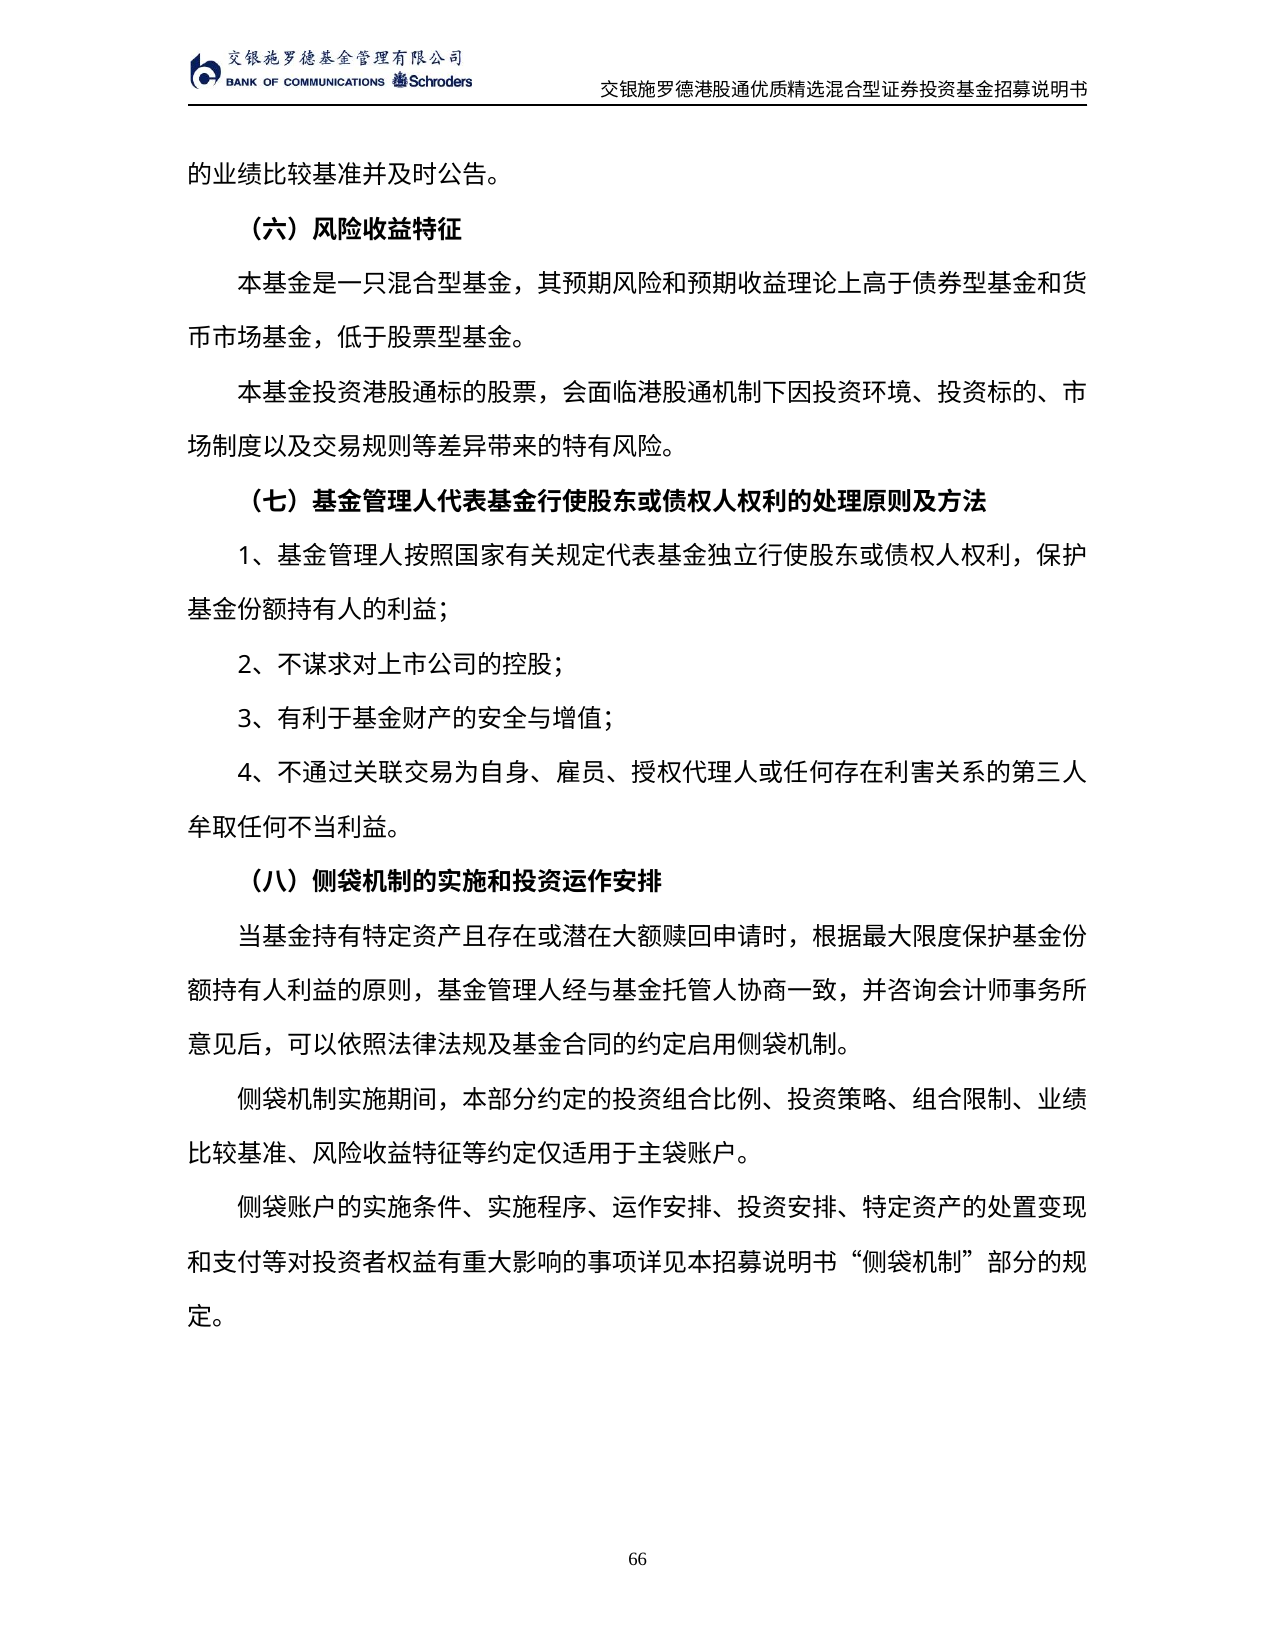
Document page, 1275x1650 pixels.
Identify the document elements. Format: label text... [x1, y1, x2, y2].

text 1、基金管理人按照国家有关规定代表基金独立行使股东或债权人权利，保护基金份额持有人的利益； [187, 535, 1087, 626]
text 当基金持有特定资产且存在或潜在大额赎回申请时，根据最大限度保护基金份额持有人利益的原则，基金管理人经与基金托管人协商一致，并咨询会计师事务所意见后，可以依照法律法规及基金合同的约定启用侧袋机制。 [187, 916, 1087, 1061]
picture [190, 50, 472, 89]
text （七）基金管理人代表基金行使股东或债权人权利的处理原则及方法 [187, 481, 1087, 517]
text 3、有利于基金财产的安全与增值； [187, 698, 1087, 735]
text 侧袋机制实施期间，本部分约定的投资组合比例、投资策略、组合限制、业绩比较基准、风险收益特征等约定仅适用于主袋账户。 [187, 1079, 1087, 1170]
text 本基金投资港股通标的股票，会面临港股通机制下因投资环境、投资标的、市场制度以及交易规则等差异带来的特有风险。 [187, 372, 1087, 463]
text 侧袋账户的实施条件、实施程序、运作安排、投资安排、特定资产的处置变现和支付等对投资者权益有重大影响的事项详见本招募说明书“侧袋机制”部分的规定。 [187, 1188, 1087, 1333]
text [187, 155, 1087, 191]
text 2、不谋求对上市公司的控股； [187, 644, 1087, 680]
text （六）风险收益特征 [187, 209, 1087, 245]
text 本基金是一只混合型基金，其预期风险和预期收益理论上高于债券型基金和货币市场基金，低于股票型基金。 [187, 263, 1087, 354]
text （八）侧袋机制的实施和投资运作安排 [187, 862, 1087, 898]
text 4、不通过关联交易为自身、雇员、授权代理人或任何存在利害关系的第三人牟取任何不当利益。 [187, 753, 1087, 843]
